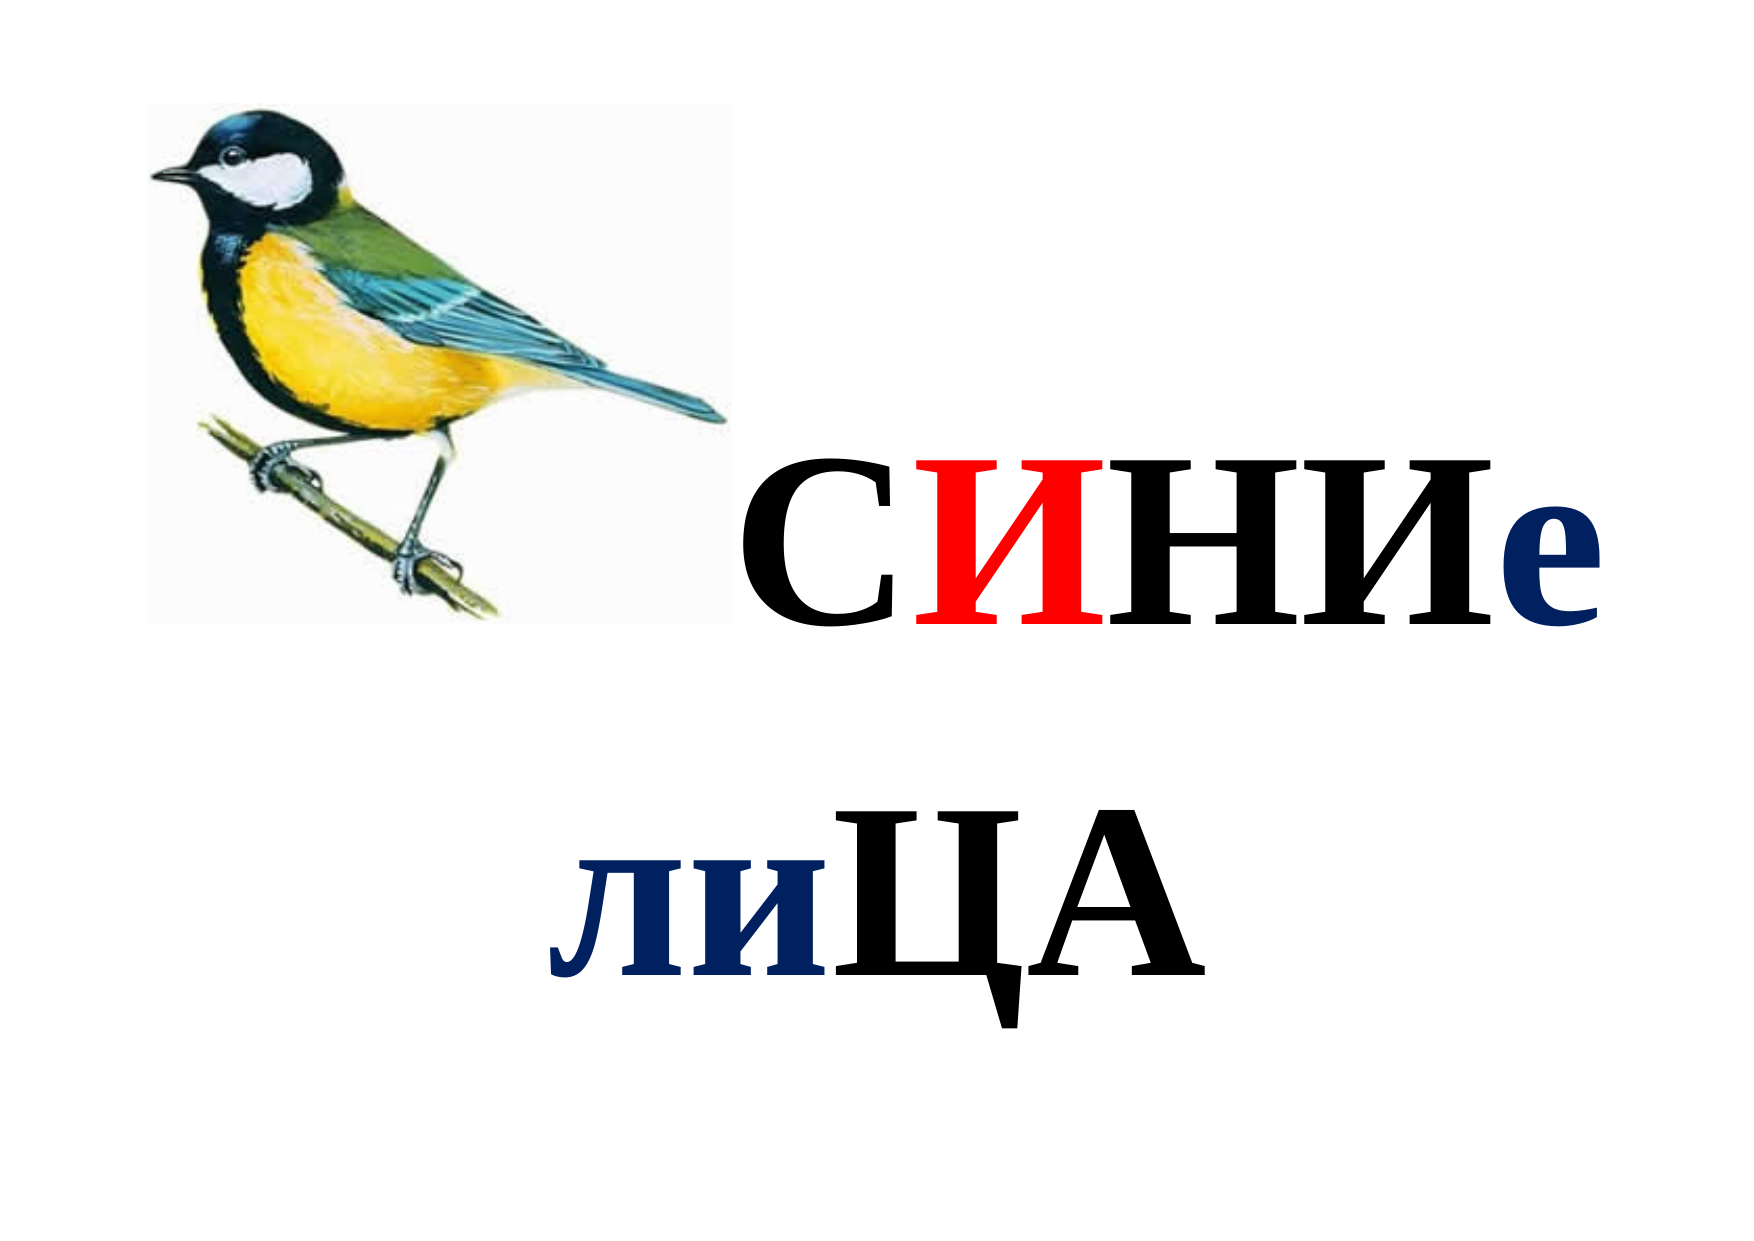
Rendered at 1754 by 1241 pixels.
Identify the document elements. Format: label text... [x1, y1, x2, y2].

text лиЦА [118, 742, 1636, 1030]
picture [147, 103, 732, 625]
